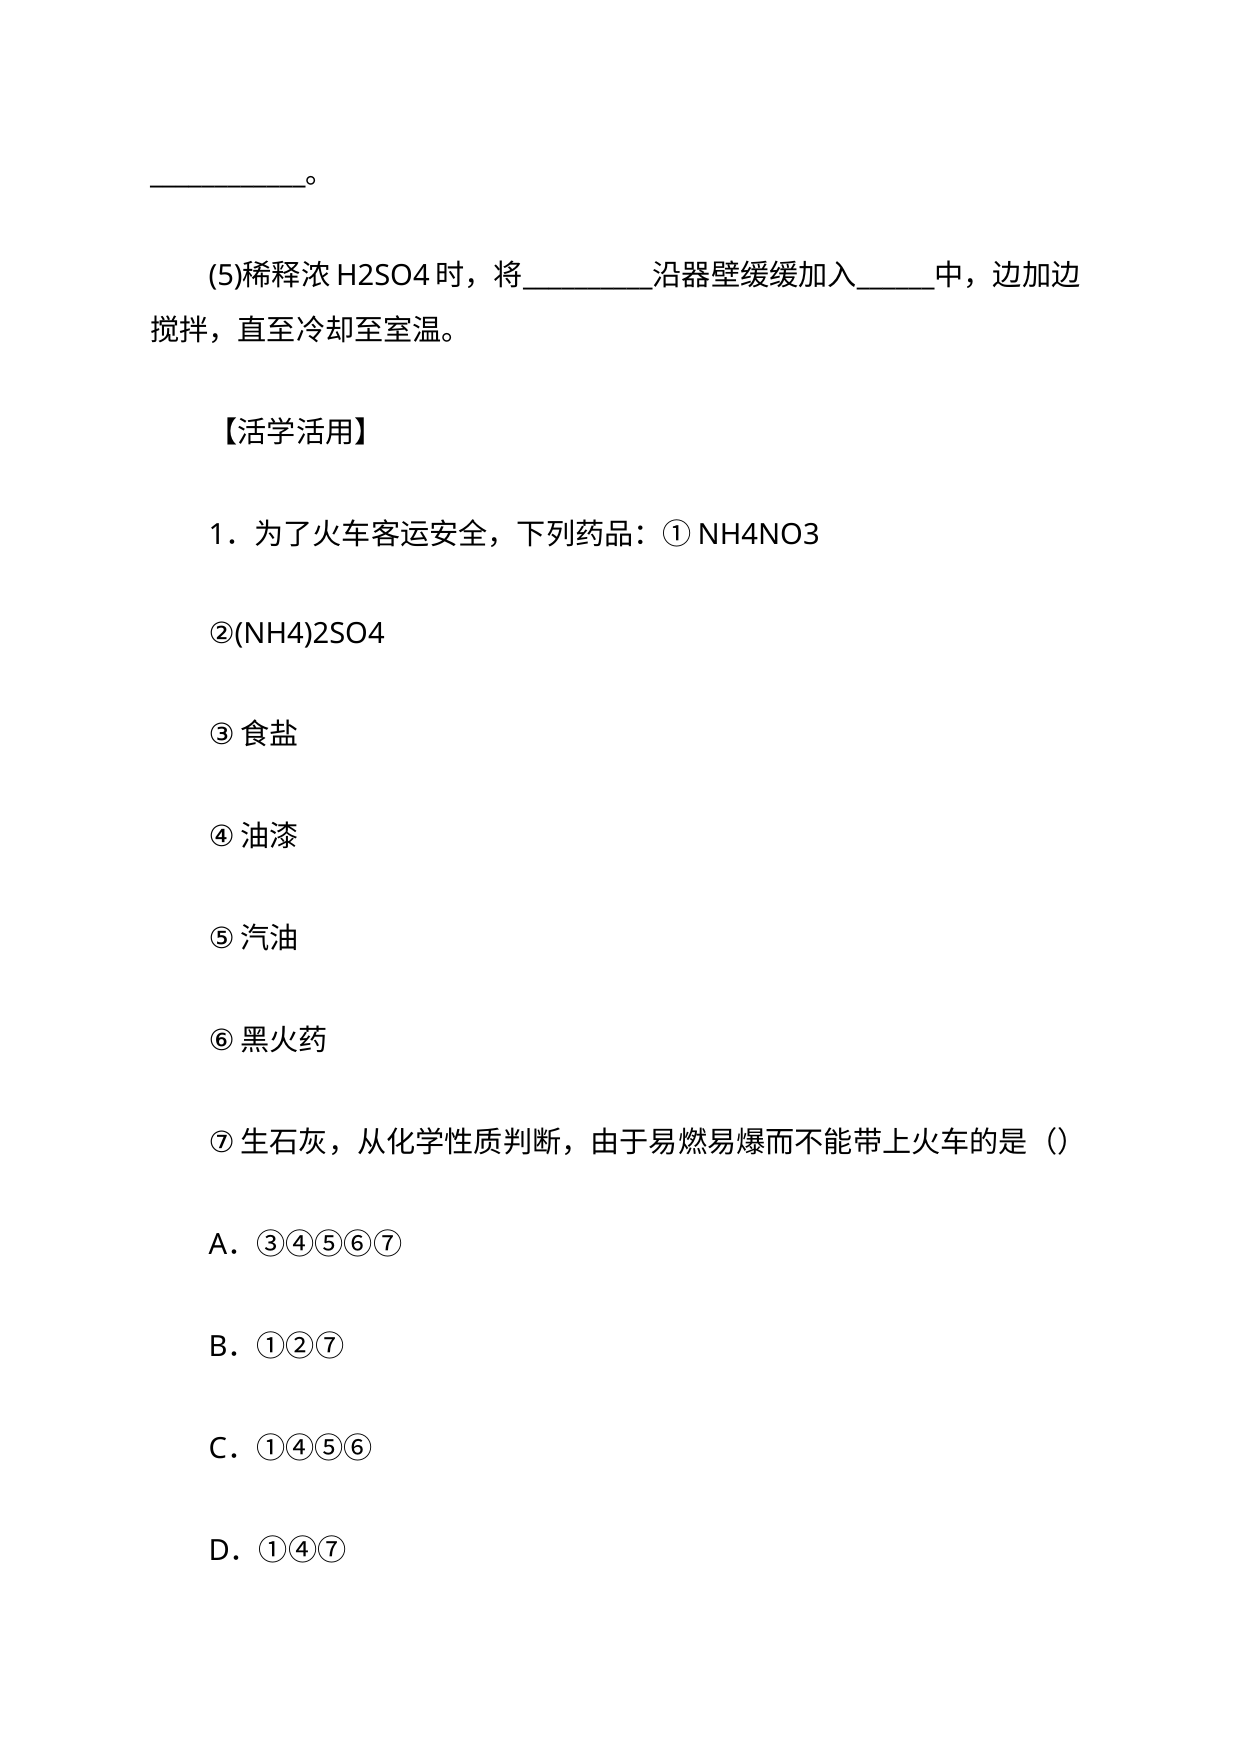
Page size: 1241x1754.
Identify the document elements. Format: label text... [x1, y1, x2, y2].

text ③食盐 [150, 711, 1090, 753]
text 1．为了火车客运安全，下列药品：①NH4NO3 [150, 511, 1090, 553]
text (5)稀释浓H2SO4时，将__________沿器壁缓缓加入______中，边加边搅拌，直至冷却至室温。 [150, 252, 1090, 349]
text C．①④⑤⑥ [150, 1425, 1090, 1467]
text A．③④⑤⑥⑦ [150, 1221, 1090, 1263]
text B．①②⑦ [150, 1323, 1090, 1365]
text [150, 150, 1090, 192]
text ⑦生石灰，从化学性质判断，由于易燃易爆而不能带上火车的是（） [150, 1119, 1090, 1161]
text ⑥黑火药 [150, 1017, 1090, 1059]
text 【活学活用】 [150, 409, 1090, 451]
text ④油漆 [150, 813, 1090, 855]
text ⑤汽油 [150, 915, 1090, 957]
text ②(NH4)2SO4 [150, 612, 1090, 652]
text D．①④⑦ [150, 1527, 1090, 1569]
